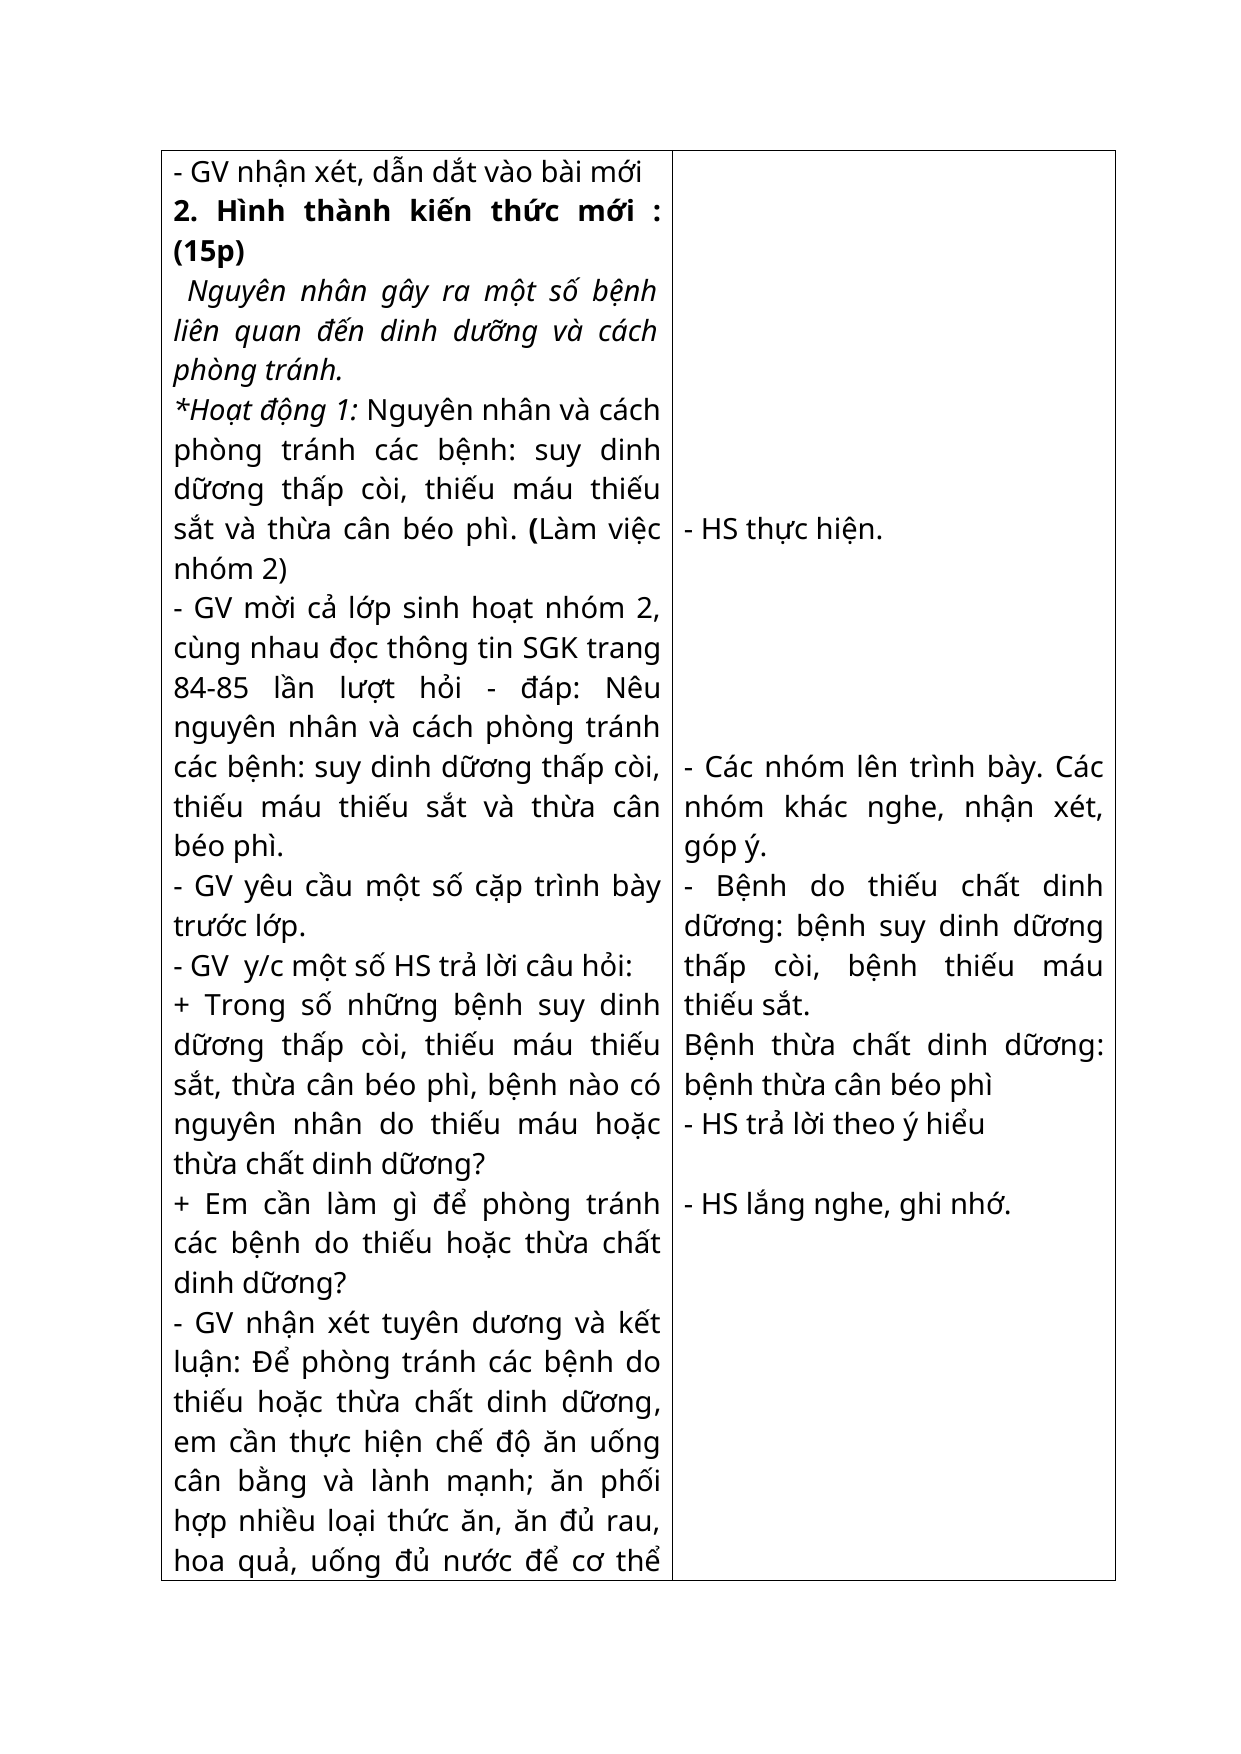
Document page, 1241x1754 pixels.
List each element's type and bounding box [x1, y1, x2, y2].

table_cell [162, 151, 672, 1580]
table_cell [673, 151, 1115, 1580]
